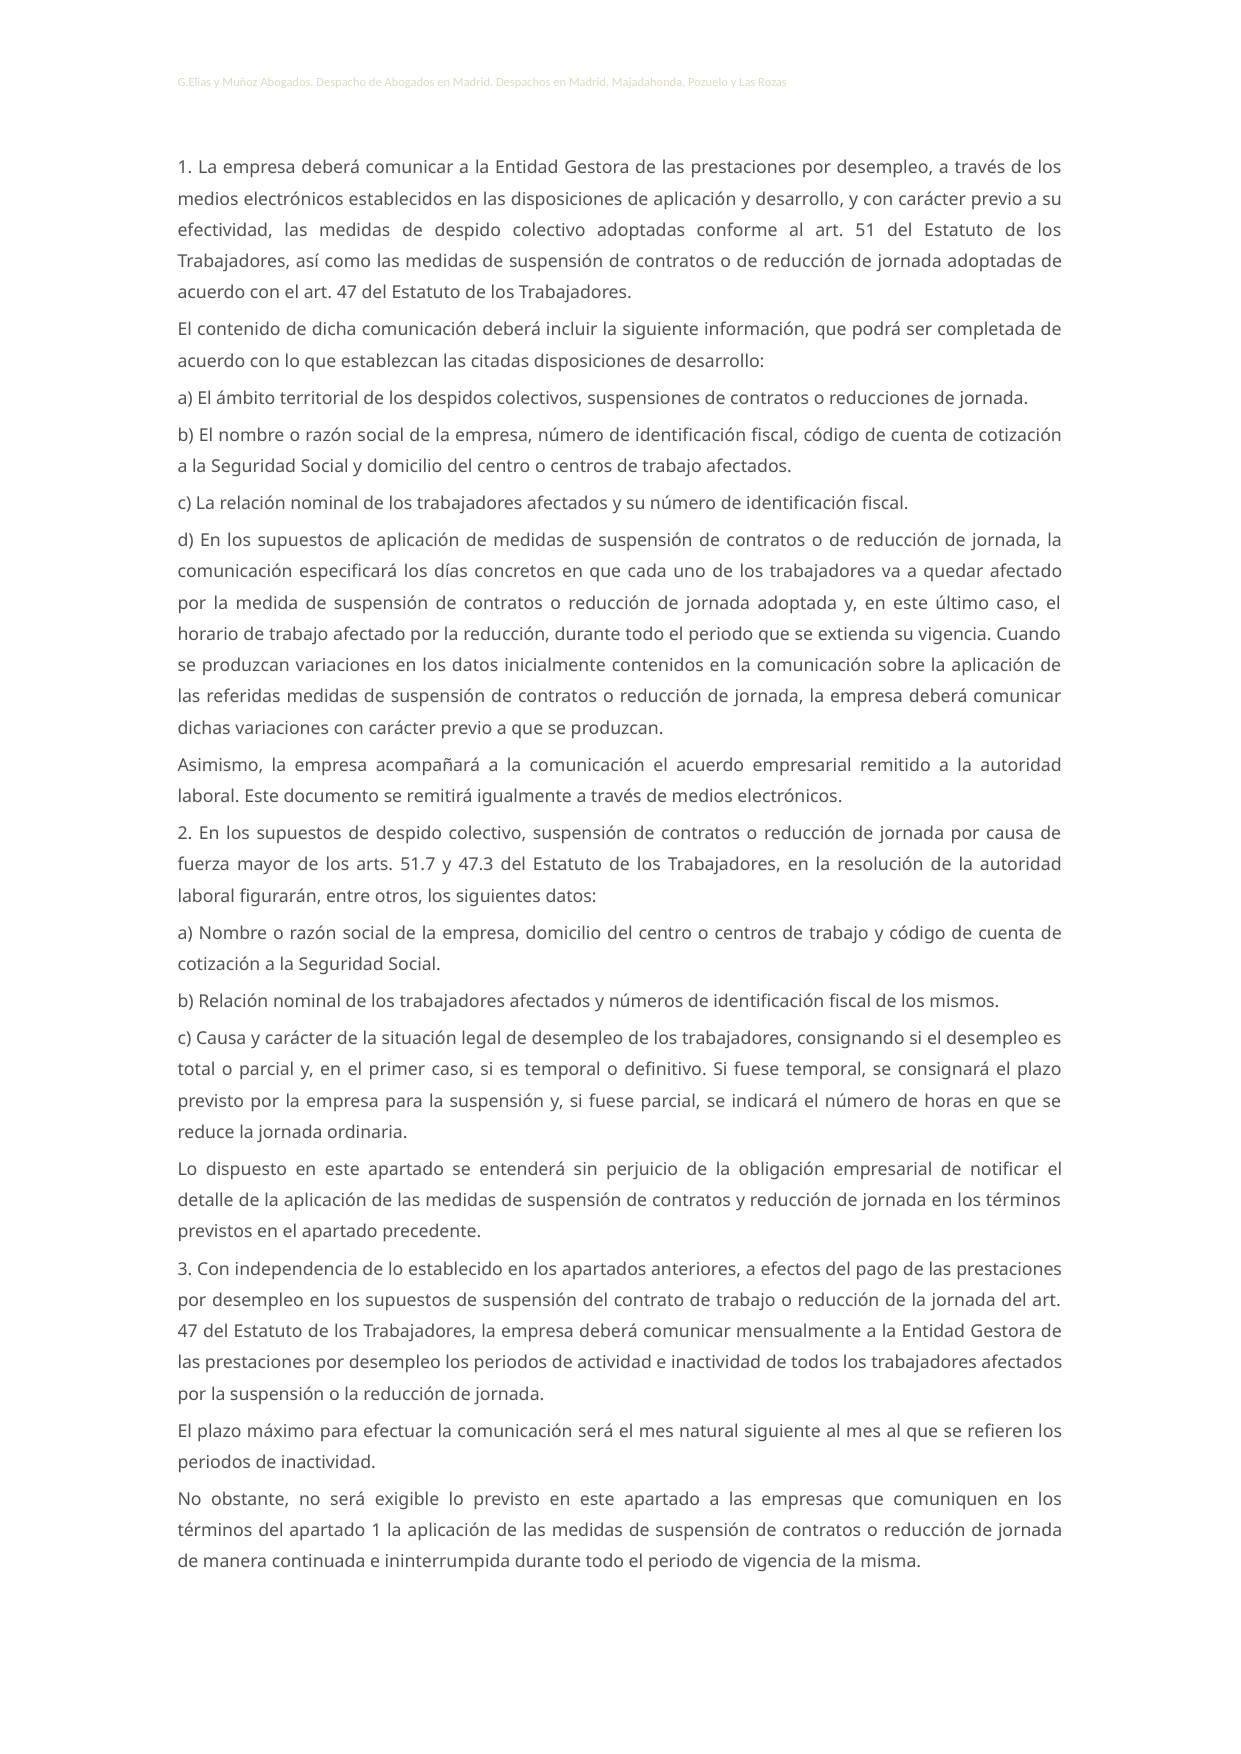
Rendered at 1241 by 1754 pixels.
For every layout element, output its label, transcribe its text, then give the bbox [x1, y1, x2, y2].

text a) El ámbito territorial de los despidos colectivos, suspensiones de contratos o reducciones de jornada. [177, 378, 1063, 409]
text El plazo máximo para efectuar la comunicación será el mes natural siguiente al mes al que se refieren los periodos de inactividad. [177, 1411, 1063, 1473]
text c) Causa y carácter de la situación legal de desempleo de los trabajadores, consignando si el desempleo es total o parcial y, en el primer caso, si es temporal o definitivo. Si fuese temporal, se consignará el plazo previsto por la empresa para la suspensión y, si fuese parcial, se indicará el número de horas en que se reduce la jornada ordinaria. [177, 1018, 1063, 1143]
text 2. En los supuestos de despido colectivo, suspensión de contratos o reducción de jornada por causa de fuerza mayor de los arts. 51.7 y 47.3 del Estatuto de los Trabajadores, en la resolución de la autoridad laboral figurarán, entre otros, los siguientes datos: [177, 813, 1063, 907]
text Asimismo, la empresa acompañará a la comunicación el acuerdo empresarial remitido a la autoridad laboral. Este documento se remitirá igualmente a través de medios electrónicos. [177, 745, 1063, 808]
text d) En los supuestos de aplicación de medidas de suspensión de contratos o de reducción de jornada, la comunicación especificará los días concretos en que cada uno de los trabajadores va a quedar afectado por la medida de suspensión de contratos o reducción de jornada adoptada y, en este último caso, el horario de trabajo afectado por la reducción, durante todo el periodo que se extienda su vigencia. Cuando se produzcan variaciones en los datos inicialmente contenidos en la comunicación sobre la aplicación de las referidas medidas de suspensión de contratos o reducción de jornada, la empresa deberá comunicar dichas variaciones con carácter previo a que se produzcan. [177, 521, 1063, 739]
text Lo dispuesto en este apartado se entenderá sin perjuicio de la obligación empresarial de notificar el detalle de la aplicación de las medidas de suspensión de contratos y reducción de jornada en los términos previstos en el apartado precedente. [177, 1149, 1063, 1243]
text b) Relación nominal de los trabajadores afectados y números de identificación fiscal de los mismos. [177, 981, 1063, 1013]
text b) El nombre o razón social de la empresa, número de identificación fiscal, código de cuenta de cotización a la Seguridad Social y domicilio del centro o centros de trabajo afectados. [177, 415, 1063, 478]
text No obstante, no será exigible lo previsto en este apartado a las empresas que comuniquen en los términos del apartado 1 la aplicación de las medidas de suspensión de contratos o reducción de jornada de manera continuada e ininterrumpida durante todo el periodo de vigencia de la misma. [177, 1479, 1063, 1573]
text El contenido de dicha comunicación deberá incluir la siguiente información, que podrá ser completada de acuerdo con lo que establezcan las citadas disposiciones de desarrollo: [177, 310, 1063, 372]
text 3. Con independencia de lo establecido en los apartados anteriores, a efectos del pago de las prestaciones por desempleo en los supuestos de suspensión del contrato de trabajo o reducción de la jornada del art. 47 del Estatuto de los Trabajadores, la empresa deberá comunicar mensualmente a la Entidad Gestora de las prestaciones por desempleo los periodos de actividad e inactividad de todos los trabajadores afectados por la suspensión o la reducción de jornada. [177, 1249, 1063, 1405]
text a) Nombre o razón social de la empresa, domicilio del centro o centros de trabajo y código de cuenta de cotización a la Seguridad Social. [177, 913, 1063, 976]
text c) La relación nominal de los trabajadores afectados y su número de identificación fiscal. [177, 483, 1063, 515]
text 1. La empresa deberá comunicar a la Entidad Gestora de las prestaciones por desempleo, a través de los medios electrónicos establecidos en las disposiciones de aplicación y desarrollo, y con carácter previo a su efectividad, las medidas de despido colectivo adoptadas conforme al art. 51 del Estatuto de los Trabajadores, así como las medidas de suspensión de contratos o de reducción de jornada adoptadas de acuerdo con el art. 47 del Estatuto de los Trabajadores. [177, 148, 1063, 304]
